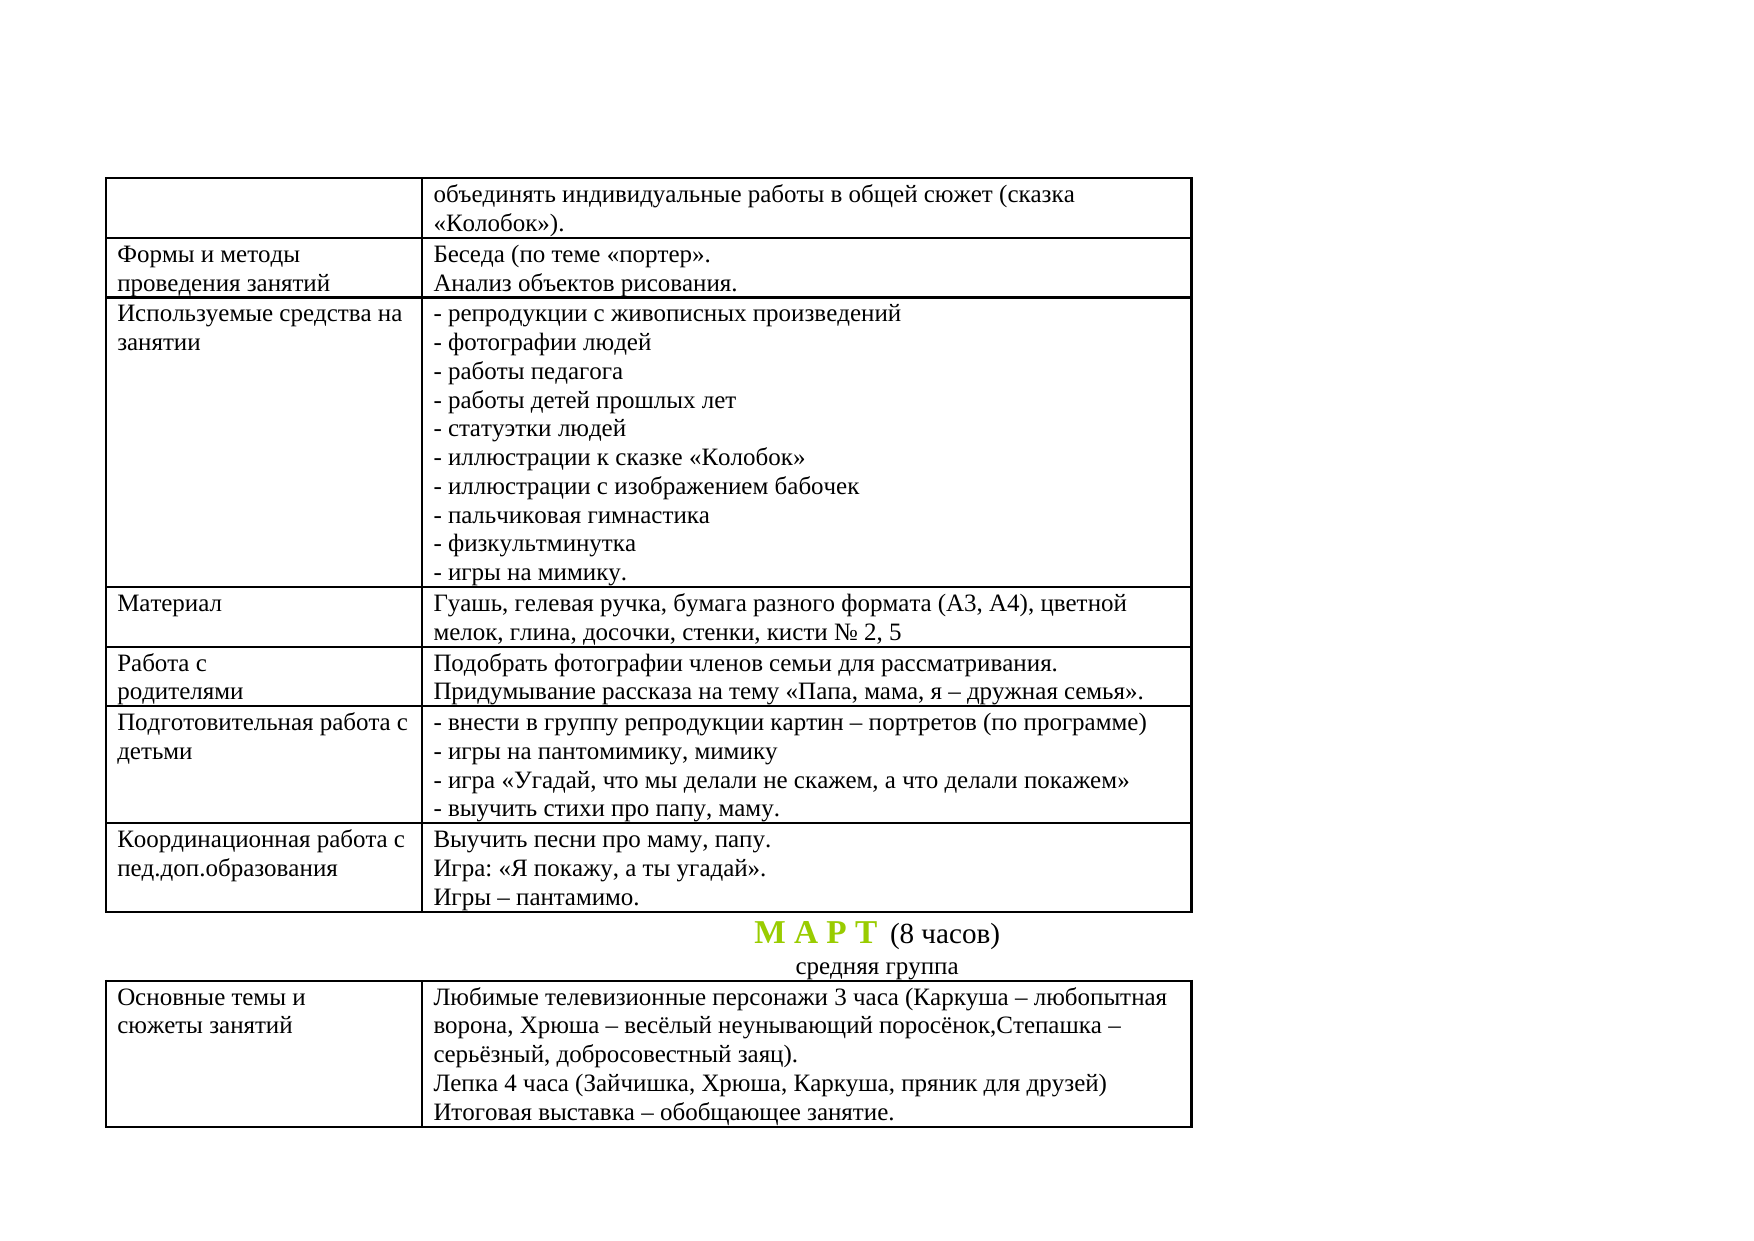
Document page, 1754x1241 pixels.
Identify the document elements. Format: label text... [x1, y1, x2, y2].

table_cell Материал [107, 588, 421, 646]
text средняя группа [118, 951, 1636, 980]
table_cell Выучить песни про маму, папу. Игра: «Я покажу, а ты угадай». Игры – пантамимо. [423, 824, 1190, 911]
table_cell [423, 179, 1190, 237]
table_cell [107, 179, 421, 237]
table_header Любимые телевизионные персонажи 3 часа (Каркуша – любопытная ворона, Хрюша – весёлый неунывающий поросёнок,Степашка – серьёзный, добросовестный заяц). Лепка 4 часа (Зайчишка, Хрюша, Каркуша, пряник для друзей) Итоговая выставка – обобщающее занятие. [423, 982, 1190, 1126]
text М А Р Т (8 часов) [118, 913, 1636, 951]
table_cell Гуашь, гелевая ручка, бумага разного формата (А3, А4), цветной мелок, глина, досочки, стенки, кисти № 2, 5 [423, 588, 1190, 646]
table_cell Работа с родителями [107, 648, 421, 705]
table_cell Подобрать фотографии членов семьи для рассматривания. Придумывание рассказа на тему «Папа, мама, я – дружная семья». [423, 648, 1190, 705]
table_cell Беседа (по теме «портер». Анализ объектов рисования. [423, 239, 1190, 296]
table_header Основные темы и сюжеты занятий [107, 982, 421, 1126]
table_cell Координационная работа с пед.доп.образования [107, 824, 421, 911]
table_cell Подготовительная работа с детьми [107, 707, 421, 822]
table_cell - репродукции с живописных произведений - фотографии людей - работы педагога - работы детей прошлых лет - статуэтки людей - иллюстрации к сказке «Колобок» - иллюстрации с изображением бабочек - пальчиковая гимнастика - физкультминутка - игры на мимику. [423, 299, 1190, 586]
table_cell Формы и методы проведения занятий [107, 239, 421, 296]
table_cell - внести в группу репродукции картин – портретов (по программе) - игры на пантомимику, мимику - игра «Угадай, что мы делали не скажем, а что делали покажем» - выучить стихи про папу, маму. [423, 707, 1190, 822]
table_cell Используемые средства на занятии [107, 299, 421, 586]
